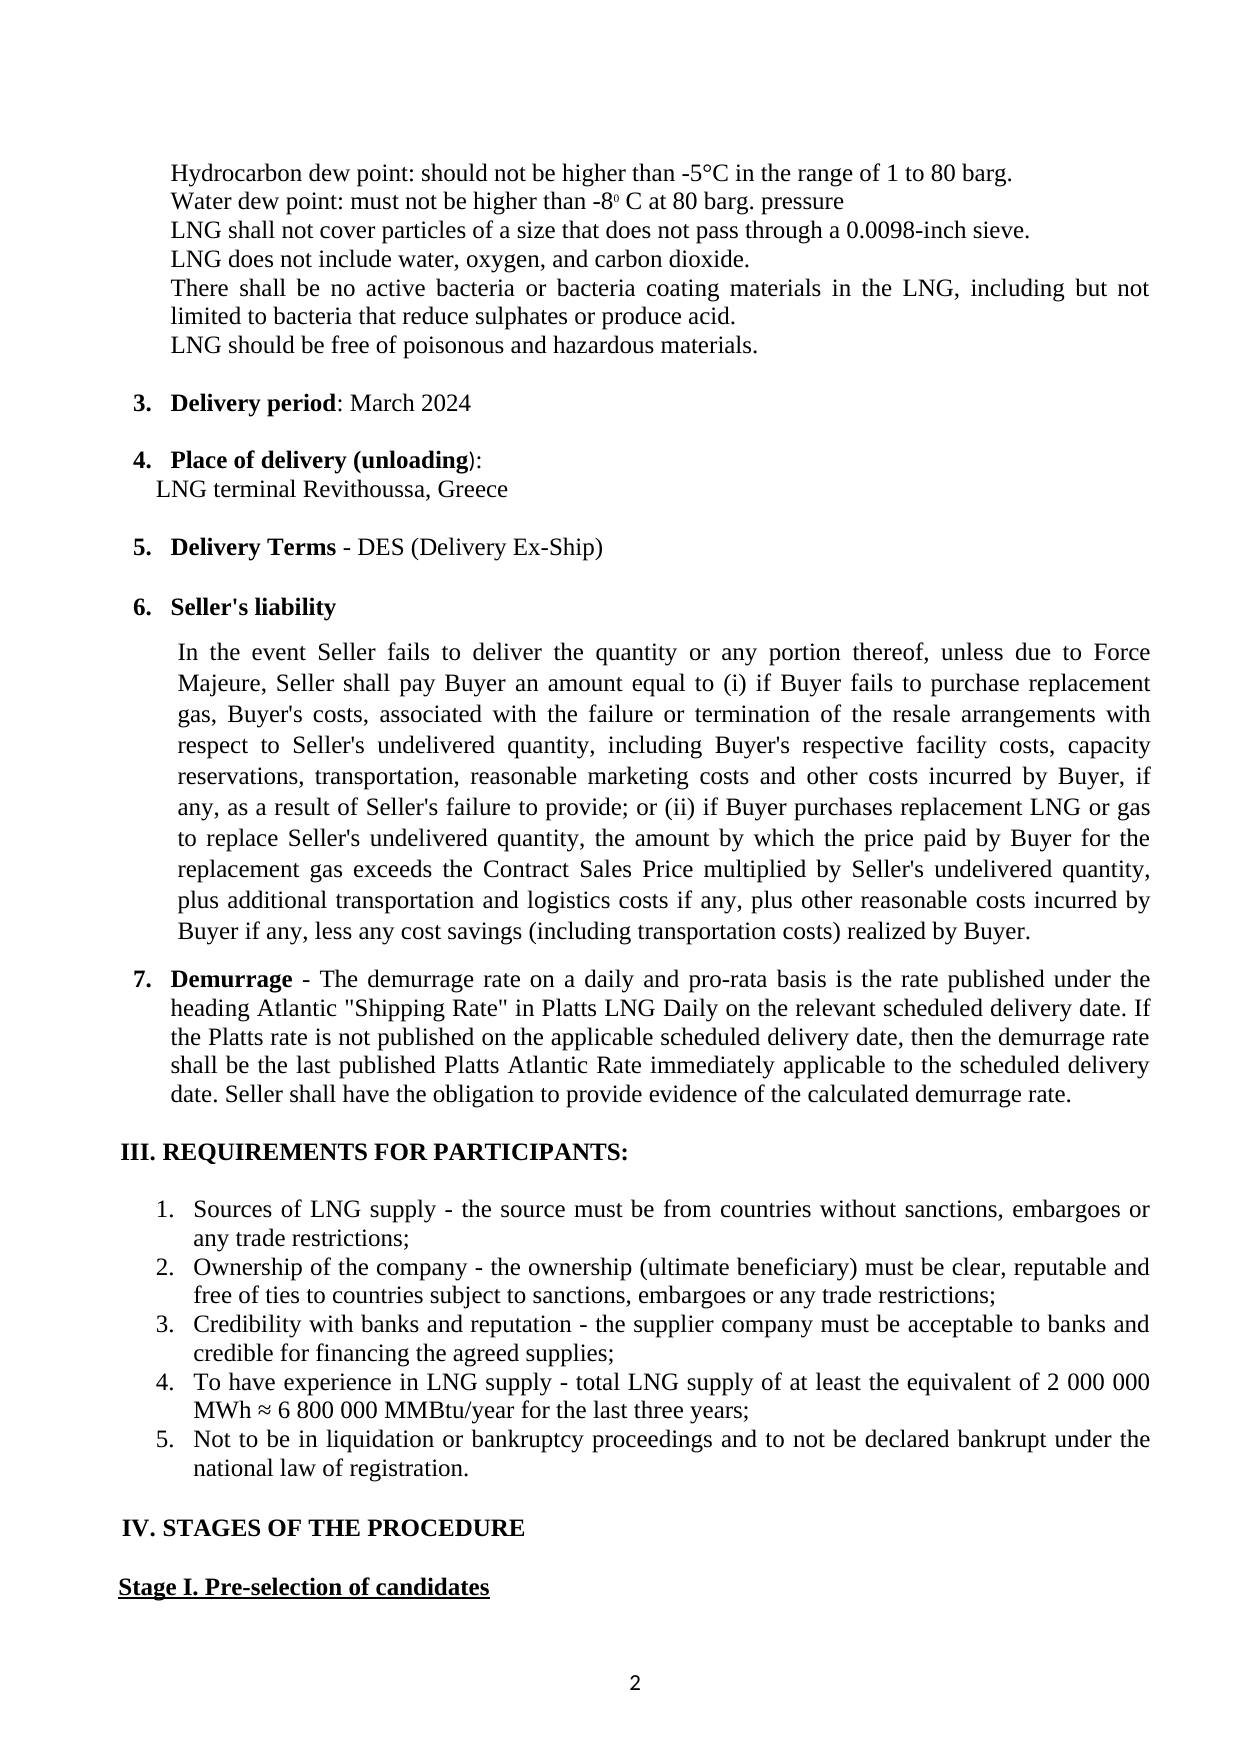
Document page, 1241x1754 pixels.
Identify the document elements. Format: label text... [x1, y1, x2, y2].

text In the event Seller fails to deliver the quantity or any portion thereof, unless due to Force Majeure, Seller shall pay Buyer an amount equal to (i) if Buyer fails to purchase replacement gas, Buyer's costs, associated with the failure or termination of the resale arrangements with respect to Seller's undelivered quantity, including Buyer's respective facility costs, capacity reservations, transportation, reasonable marketing costs and other costs incurred by Buyer, if any, as a result of Seller's failure to provide; or (ii) if Buyer purchases replacement LNG or gas to replace Seller's undelivered quantity, the amount by which the price paid by Buyer for the replacement gas exceeds the Contract Sales Price multiplied by Seller's undelivered quantity, plus additional transportation and logistics costs if any, plus other reasonable costs incurred by Buyer if any, less any cost savings (including transportation costs) realized by Buyer. [177, 637, 1152, 945]
list Credibility with banks and reputation - the supplier company must be acceptable to banks and credible for financing the agreed supplies; [156, 1309, 1152, 1367]
list Ownership of the company - the ownership (ultimate beneficiary) must be clear, reputable and free of ties to countries subject to sanctions, embargoes or any trade restrictions; [156, 1252, 1152, 1309]
list LNG shall not cover particles of a size that does not pass through a 0.0098-inch sieve. [170, 215, 1152, 244]
list Sources of LNG supply - the source must be from countries without sanctions, embargoes or any trade restrictions; [156, 1194, 1152, 1252]
list Delivery period: March 2024 [133, 388, 1152, 416]
list Place of delivery (unloading): [133, 445, 1152, 474]
list There shall be no active bacteria or bacteria coating materials in the LNG, including but not limited to bacteria that reduce sulphates or produce acid. [170, 273, 1152, 330]
list Hydrocarbon dew point: should not be higher than -5°C in the range of 1 to 80 barg. [170, 158, 1152, 186]
list Seller's liability [133, 592, 1152, 620]
list Water dew point: must not be higher than -80 C at 80 barg. pressure [170, 186, 1152, 215]
list Demurrage - The demurrage rate on a daily and pro-rata basis is the rate published under the heading Atlantic "Shipping Rate" in Platts LNG Daily on the relevant scheduled delivery date. If the Platts rate is not published on the applicable scheduled delivery date, then the demurrage rate shall be the last published Platts Atlantic Rate immediately applicable to the scheduled delivery date. Seller shall have the obligation to provide evidence of the calculated demurrage rate. [133, 964, 1152, 1108]
list STAGES OF THE PROCEDURE [156, 1513, 1152, 1541]
list LNG should be free of poisonous and hazardous materials. [170, 330, 1152, 359]
text Stage I. Pre-selection of candidates [118, 1572, 1152, 1601]
list Delivery Terms - DES (Delivery Ex-Ship) [133, 532, 1152, 561]
list REQUIREMENTS FOR PARTICIPANTS: [156, 1137, 1152, 1165]
list LNG terminal Revithoussa, Greece [156, 474, 1152, 503]
list Not to be in liquidation or bankruptcy proceedings and to not be declared bankrupt under the national law of registration. [156, 1424, 1152, 1482]
list To have experience in LNG supply - total LNG supply of at least the equivalent of 2 000 000 MWh ≈ 6 800 000 MMBtu/year for the last three years; [156, 1367, 1152, 1424]
list LNG does not include water, oxygen, and carbon dioxide. [170, 244, 1152, 273]
